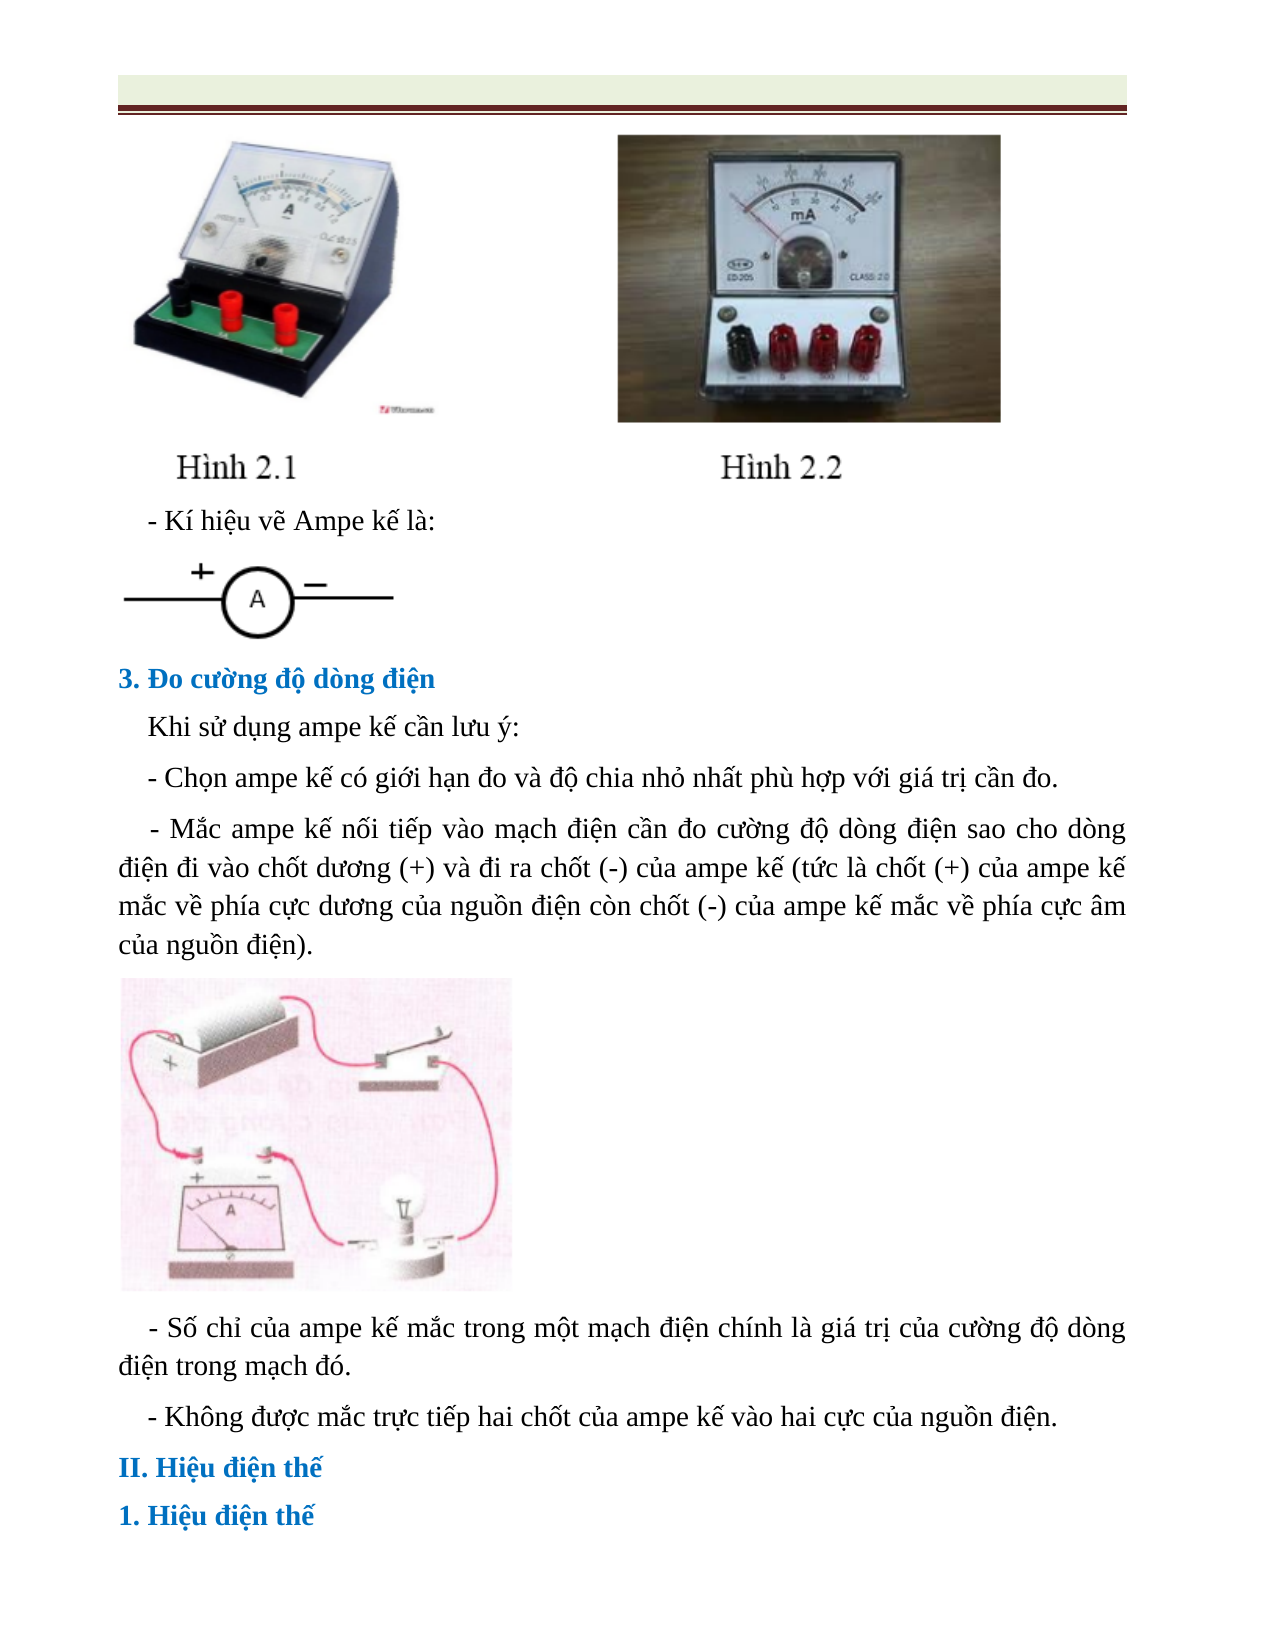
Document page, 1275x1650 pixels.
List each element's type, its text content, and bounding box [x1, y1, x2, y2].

picture [118, 978, 517, 1296]
text - Mắc ampe kế nối tiếp vào mạch điện cần đo cường độ dòng điện sao cho dòng điện đi vào chốt dương (+) và đi ra chốt (-) của ampe kế (tức là chốt (+) của ampe kế mắc về phía cực dương của nguồn điện còn chốt (-) của ampe kế mắc về phía cực âm của nguồn điện). [118, 811, 1127, 961]
text Khi sử dụng ampe kế cần lưu ý: [118, 709, 1127, 743]
text - Chọn ampe kế có giới hạn đo và độ chia nhỏ nhất phù hợp với giá trị cần đo. [118, 760, 1127, 794]
picture [118, 118, 1001, 490]
text - Không được mắc trực tiếp hai chốt của ampe kế vào hai cực của nguồn điện. [118, 1399, 1127, 1433]
text 3. Đo cường độ dòng điện [118, 661, 1127, 695]
picture [118, 554, 411, 647]
text 1. Hiệu điện thế [118, 1498, 1127, 1532]
text - Số chỉ của ampe kế mắc trong một mạch điện chính là giá trị của cường độ dòng điện trong mạch đó. [118, 1310, 1127, 1382]
text II. Hiệu điện thế [118, 1450, 1127, 1484]
text - Kí hiệu vẽ Ampe kế là: [118, 503, 1127, 537]
